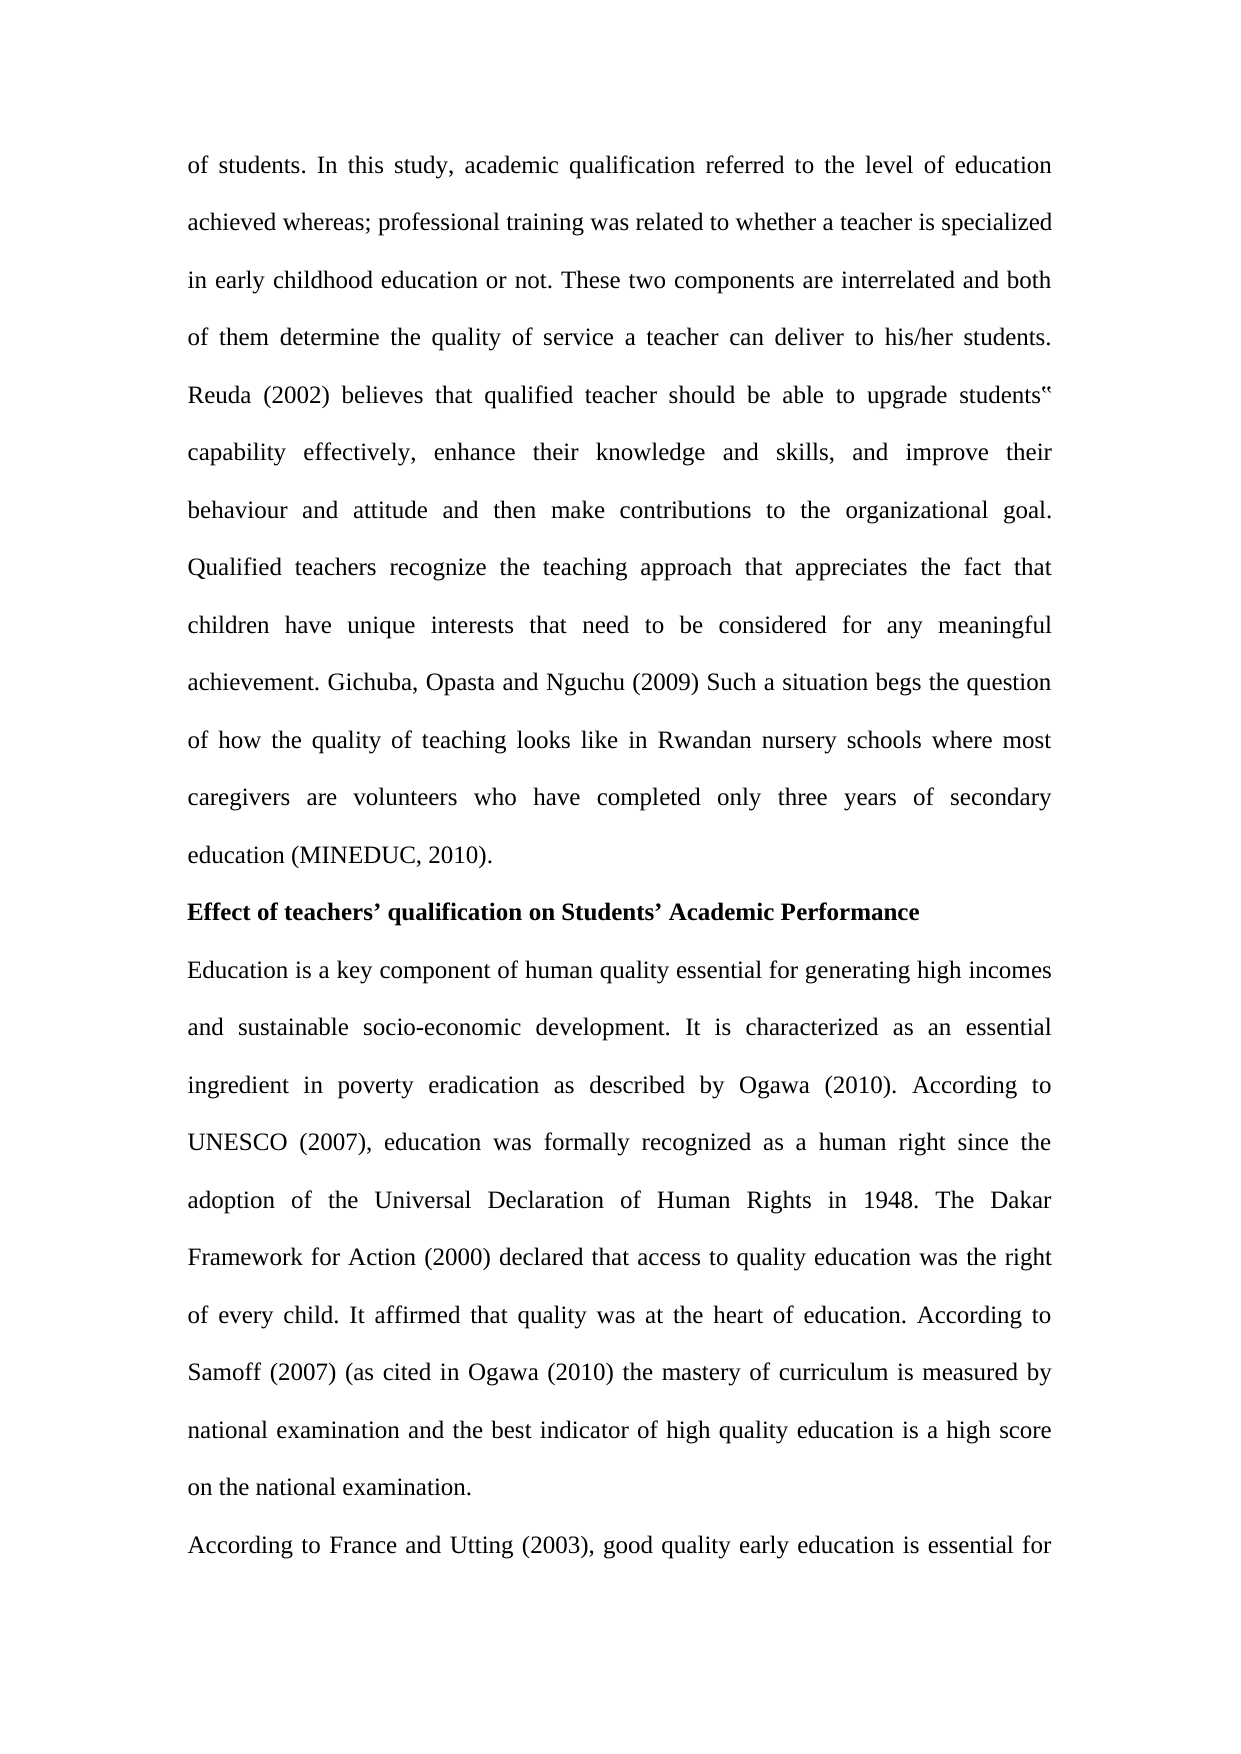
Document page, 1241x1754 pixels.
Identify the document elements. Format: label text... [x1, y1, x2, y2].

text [187, 150, 1053, 869]
text Effect of teachers’ qualification on Students’ Academic Performance [187, 897, 1053, 926]
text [187, 955, 1053, 1559]
